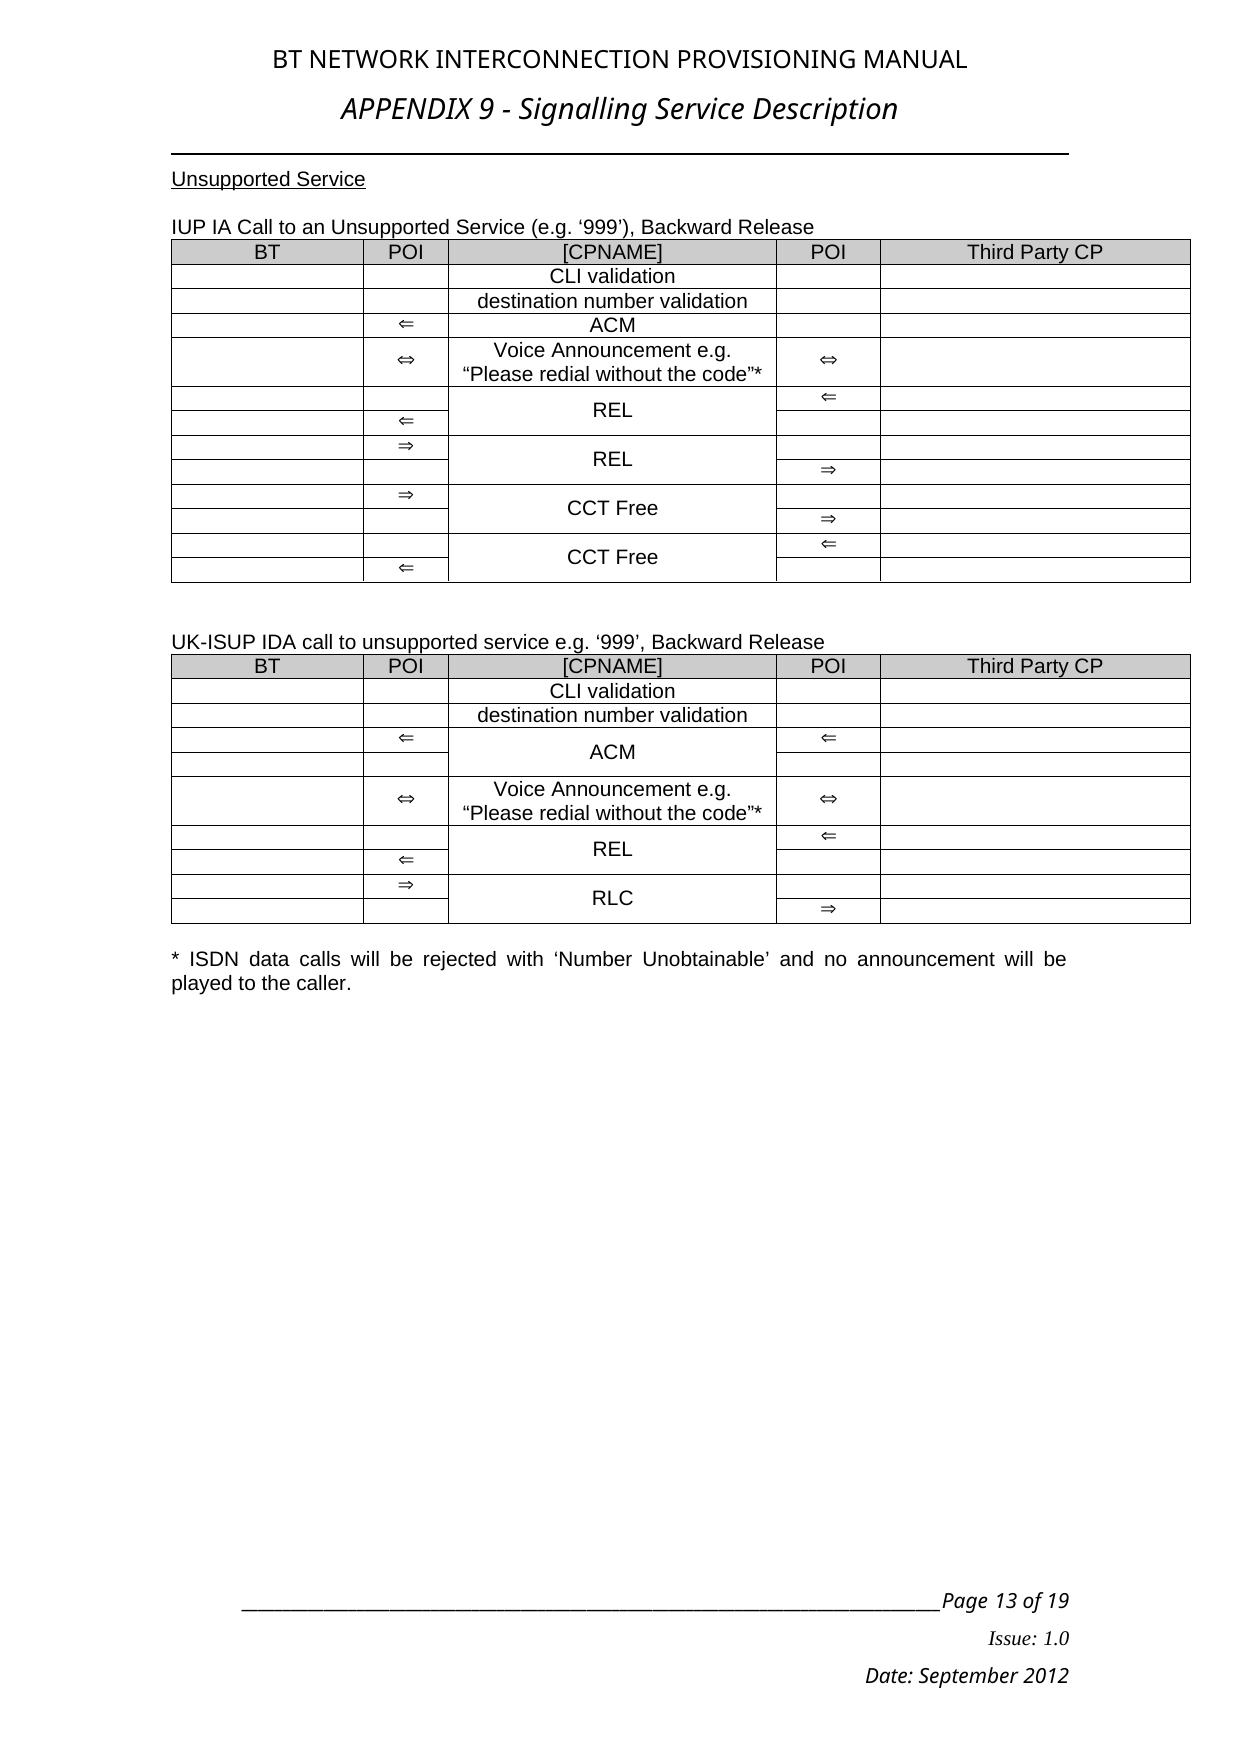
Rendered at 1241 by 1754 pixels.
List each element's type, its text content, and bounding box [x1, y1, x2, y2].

table_cell ACM [449, 314, 776, 337]
table_cell [364, 338, 448, 386]
table_cell [364, 460, 448, 483]
table_cell [364, 558, 448, 581]
table_cell [364, 387, 448, 410]
table_cell [172, 558, 363, 581]
table_cell [881, 460, 1190, 483]
table_cell [881, 314, 1190, 337]
table_cell [364, 534, 448, 557]
table_header BT [172, 655, 363, 678]
table_cell ACM [449, 728, 776, 776]
table_cell [172, 875, 363, 898]
table_cell [172, 826, 363, 849]
table_cell [364, 509, 448, 532]
table_cell [777, 777, 880, 824]
table_cell [364, 753, 448, 776]
table_header POI [364, 655, 448, 678]
table_cell [777, 534, 880, 557]
table_cell [364, 314, 448, 337]
table_cell [364, 704, 448, 727]
table_cell [364, 485, 448, 508]
table_cell [777, 411, 880, 434]
table_cell [777, 753, 880, 776]
table_cell [364, 411, 448, 434]
table_cell [777, 558, 880, 581]
table_cell [881, 265, 1190, 288]
table_cell CCT Free [449, 485, 776, 532]
table_cell [364, 899, 448, 922]
table_cell [881, 509, 1190, 532]
table_cell [172, 387, 363, 410]
table_cell [881, 826, 1190, 849]
table_cell [172, 289, 363, 313]
table_cell [777, 338, 880, 386]
table_cell [172, 485, 363, 508]
table_cell [881, 875, 1190, 898]
table_cell [777, 436, 880, 459]
table_cell [172, 265, 363, 288]
table_cell REL [449, 436, 776, 483]
table_cell [172, 436, 363, 459]
table_cell [777, 289, 880, 313]
table_cell [172, 728, 363, 752]
table_cell [777, 728, 880, 752]
table_header POI [364, 240, 448, 264]
table_cell [881, 338, 1190, 386]
table_cell [172, 338, 363, 386]
table_cell [881, 728, 1190, 752]
table_cell [881, 899, 1190, 922]
table_cell [881, 436, 1190, 459]
text IUP IA Call to an Unsupported Service (e.g. ‘999’), Backward Release [171, 215, 1069, 239]
table_cell [881, 289, 1190, 313]
table_cell [777, 314, 880, 337]
table_cell destination number validation [449, 704, 776, 727]
table_cell [172, 679, 363, 703]
table_cell [172, 411, 363, 434]
table_header Third Party CP [881, 655, 1190, 678]
table_cell [364, 679, 448, 703]
table_cell CLI validation [449, 265, 776, 288]
table_header [CPNAME] [449, 655, 776, 678]
table_cell [777, 265, 880, 288]
table_cell [777, 460, 880, 483]
table_cell [364, 289, 448, 313]
table_cell [777, 850, 880, 873]
table_cell [364, 436, 448, 459]
table_cell [364, 777, 448, 824]
table_cell [172, 753, 363, 776]
table_cell RLC [449, 875, 776, 922]
table_cell [881, 411, 1190, 434]
table_cell [364, 265, 448, 288]
table_cell [172, 850, 363, 873]
table_cell [881, 679, 1190, 703]
table_cell [364, 826, 448, 849]
table_header BT [172, 240, 363, 264]
table_cell [777, 899, 880, 922]
table_cell [881, 777, 1190, 824]
table_cell [777, 875, 880, 898]
table_cell [172, 314, 363, 337]
table_cell [777, 509, 880, 532]
table_cell [881, 753, 1190, 776]
table_cell [172, 704, 363, 727]
table_cell CLI validation [449, 679, 776, 703]
table_cell [172, 899, 363, 922]
table_cell [881, 534, 1190, 557]
table_cell [777, 704, 880, 727]
table_cell [172, 460, 363, 483]
table_cell destination number validation [449, 289, 776, 313]
text * ISDN data calls will be rejected with ‘Number Unobtainable’ and no announcement will be played to the caller. [171, 947, 1069, 995]
table_cell [364, 728, 448, 752]
text UK-ISUP IDA call to unsupported service e.g. ‘999’, Backward Release [171, 630, 1069, 654]
table_cell [881, 387, 1190, 410]
table_cell [881, 704, 1190, 727]
table_cell REL [449, 387, 776, 434]
table_cell Voice Announcement e.g. “Please redial without the code”* [449, 777, 776, 824]
table_header Third Party CP [881, 240, 1190, 264]
text Unsupported Service [171, 167, 1069, 191]
table_cell [777, 679, 880, 703]
table_cell REL [449, 826, 776, 873]
table_cell Voice Announcement e.g. “Please redial without the code”* [449, 338, 776, 386]
table_header POI [777, 655, 880, 678]
table_cell [172, 777, 363, 824]
table_cell [172, 534, 363, 557]
table_cell [364, 850, 448, 873]
table_cell [364, 875, 448, 898]
table_cell [777, 826, 880, 849]
table_header POI [777, 240, 880, 264]
table_cell CCT Free [449, 534, 776, 581]
table_cell [881, 485, 1190, 508]
table_header [CPNAME] [449, 240, 776, 264]
table_cell [881, 850, 1190, 873]
table_cell [881, 558, 1190, 581]
table_cell [777, 485, 880, 508]
table_cell [777, 387, 880, 410]
table_cell [172, 509, 363, 532]
